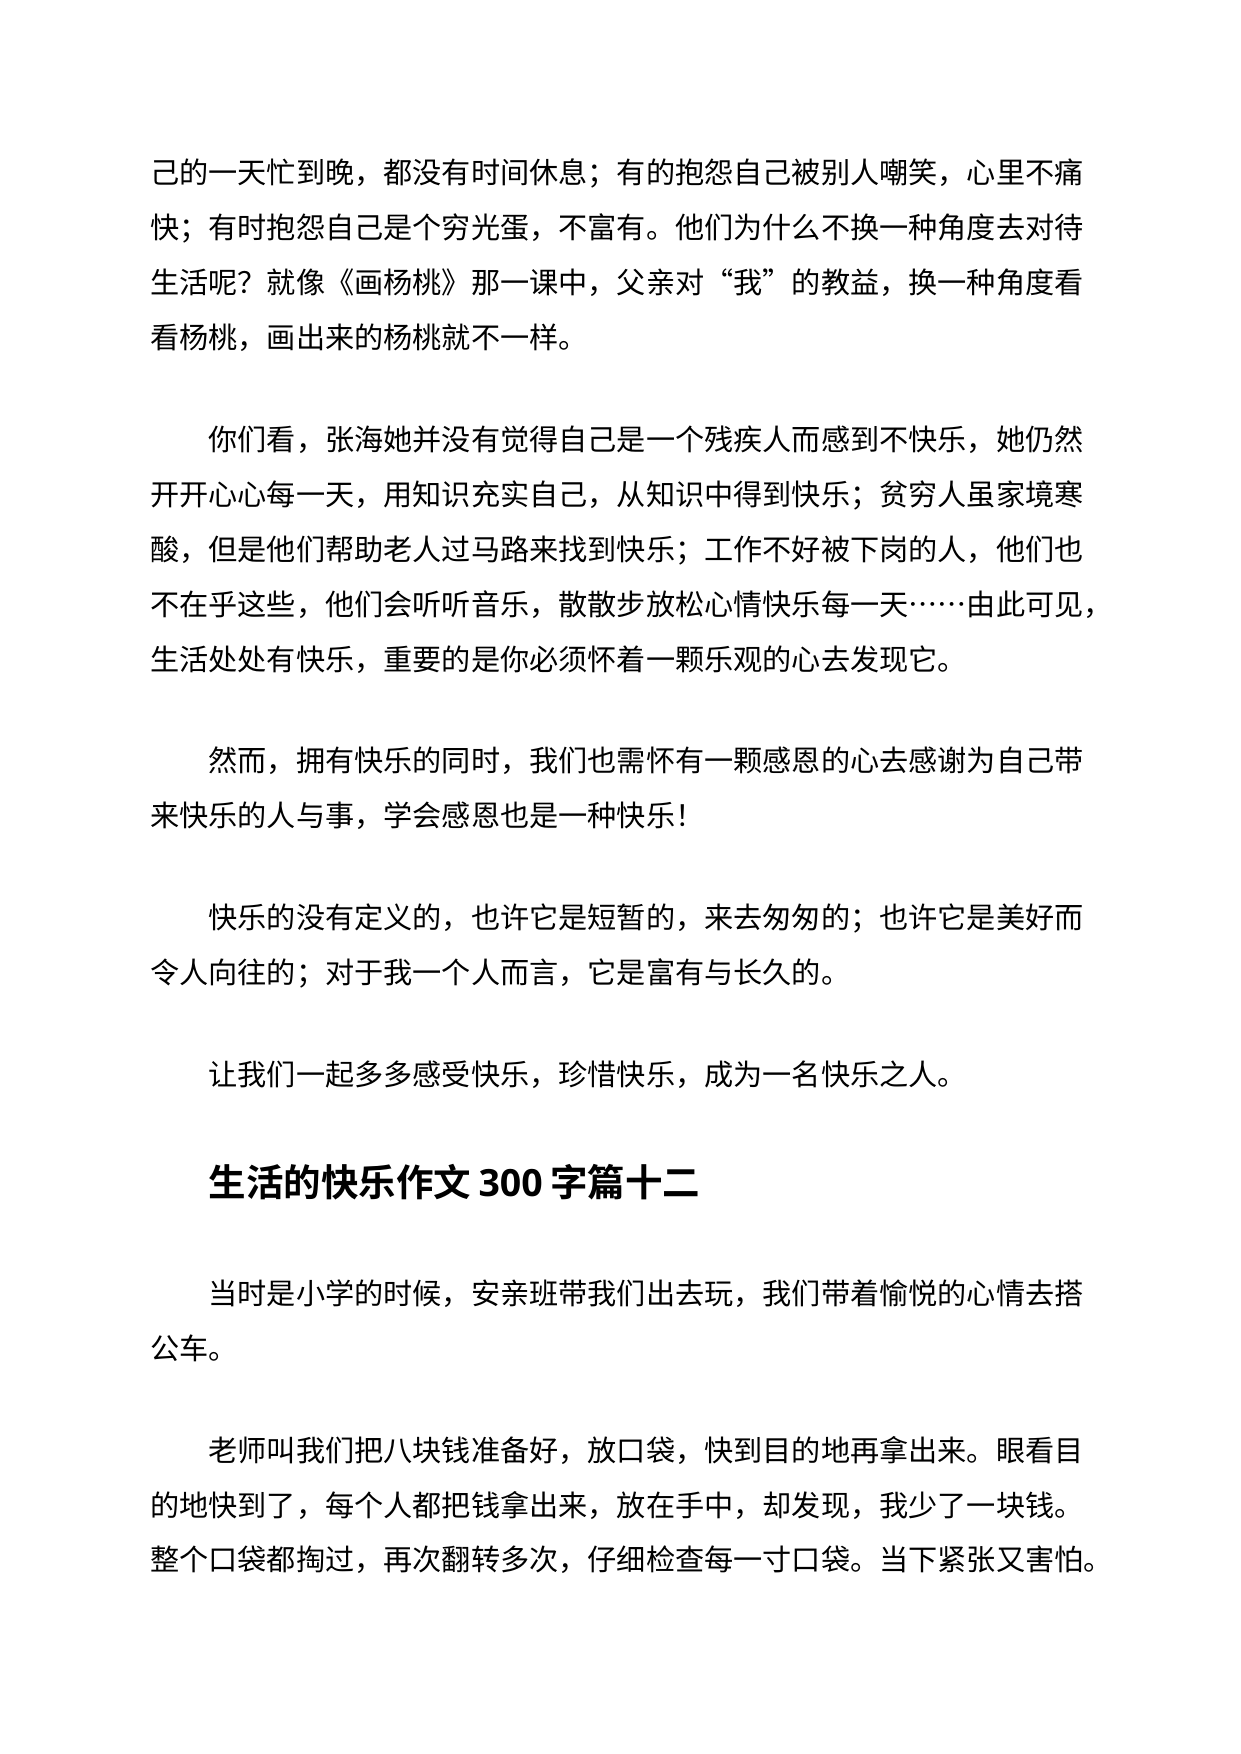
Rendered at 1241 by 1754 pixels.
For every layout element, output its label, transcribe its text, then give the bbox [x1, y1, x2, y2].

text 你们看，张海她并没有觉得自己是一个残疾人而感到不快乐，她仍然开开心心每一天，用知识充实自己，从知识中得到快乐；贫穷人虽家境寒酸，但是他们帮助老人过马路来找到快乐；工作不好被下岗的人，他们也不在乎这些，他们会听听音乐，散散步放松心情快乐每一天……由此可见，生活处处有快乐，重要的是你必须怀着一颗乐观的心去发现它。 [150, 416, 1090, 678]
text 让我们一起多多感受快乐，珍惜快乐，成为一名快乐之人。 [150, 1051, 1090, 1093]
text 快乐的没有定义的，也许它是短暂的，来去匆匆的；也许它是美好而令人向往的；对于我一个人而言，它是富有与长久的。 [150, 894, 1090, 992]
text 然而，拥有快乐的同时，我们也需怀有一颗感恩的心去感谢为自己带来快乐的人与事，学会感恩也是一种快乐！ [150, 738, 1090, 835]
text 当时是小学的时候，安亲班带我们出去玩，我们带着愉悦的心情去搭公车。 [150, 1271, 1090, 1368]
text 生活的快乐作文300字篇十二 [150, 1153, 1090, 1207]
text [150, 150, 1090, 357]
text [150, 1427, 1090, 1579]
